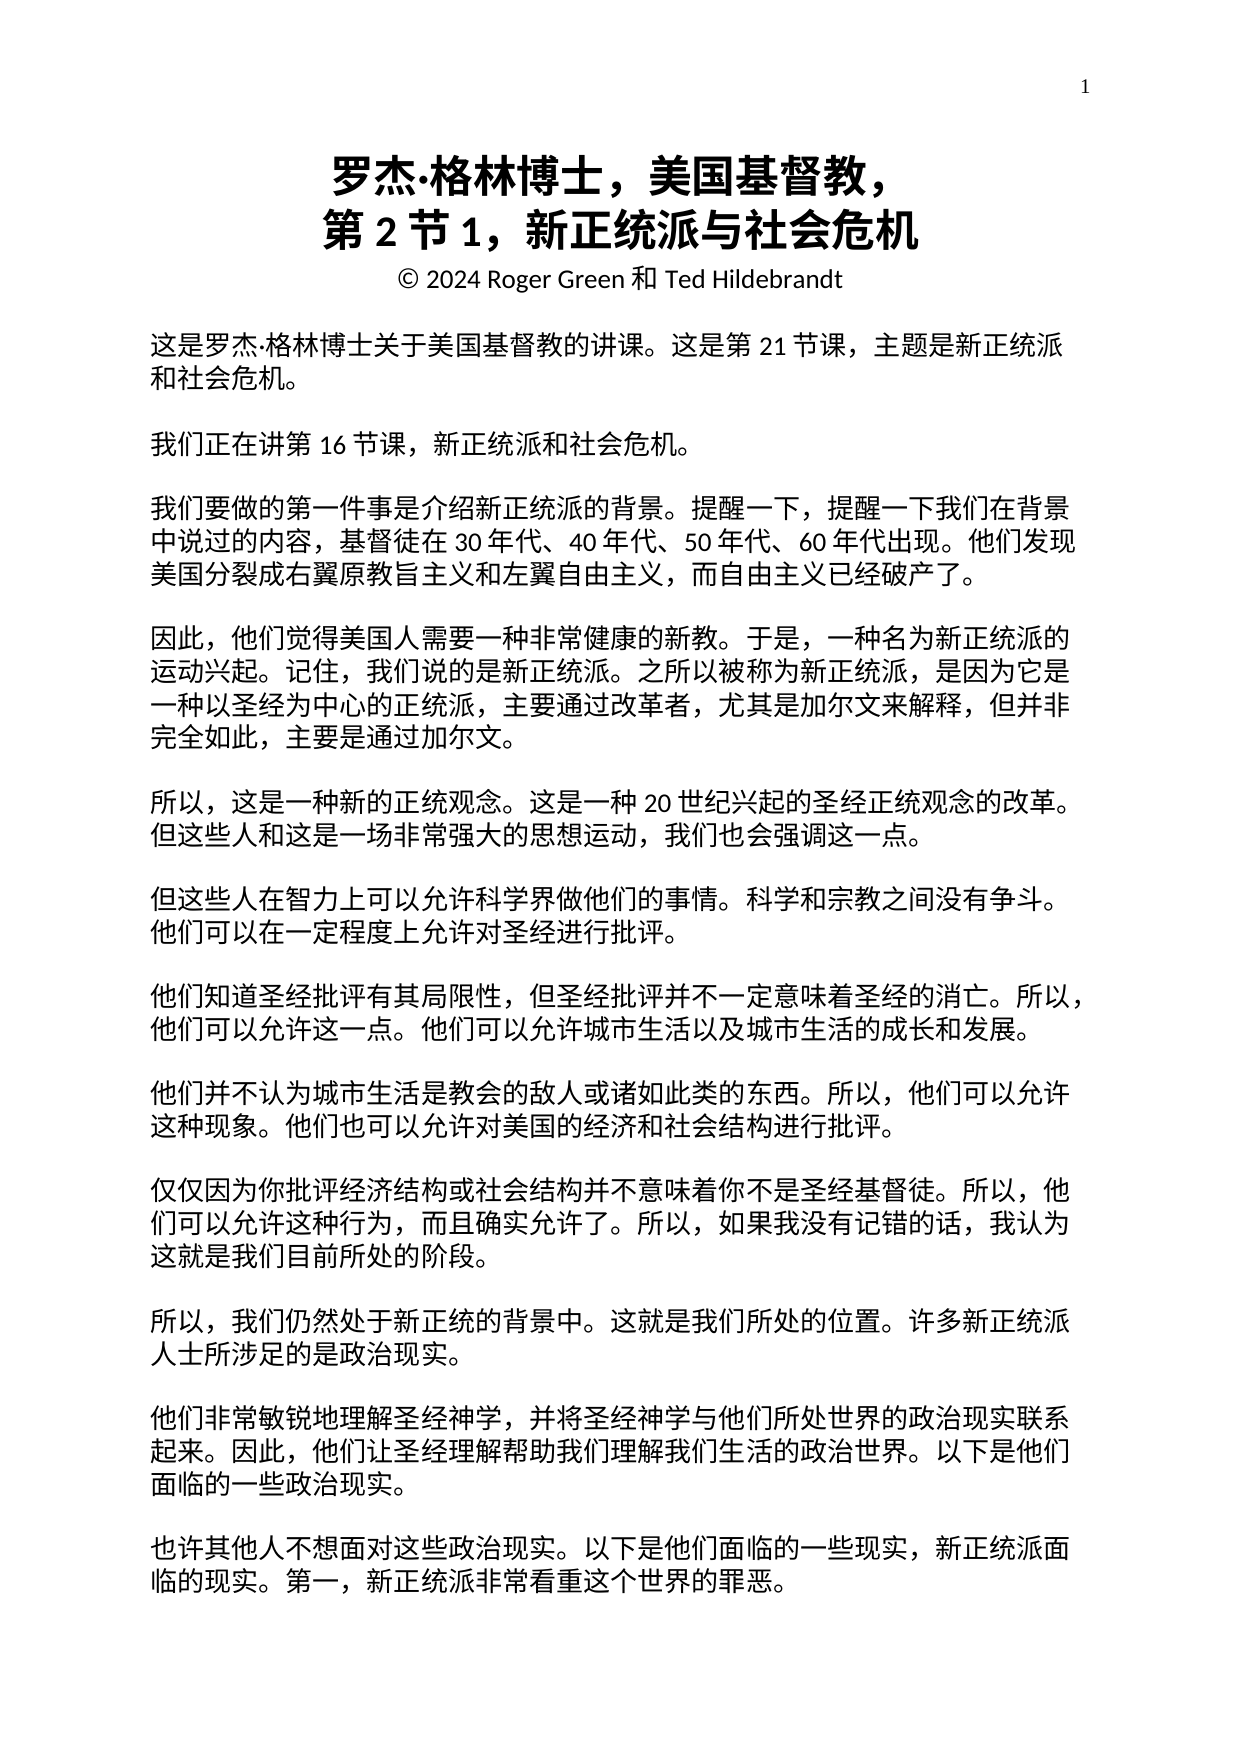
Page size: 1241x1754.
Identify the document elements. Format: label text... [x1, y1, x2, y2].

text 仅仅因为你批评经济结构或社会结构并不意味着你不是圣经基督徒。所以，他们可以允许这种行为，而且确实允许了。所以，如果我没有记错的话，我认为这就是我们目前所处的阶段。 [150, 1174, 1090, 1274]
text 所以，我们仍然处于新正统的背景中。这就是我们所处的位置。许多新正统派人士所涉足的是政治现实。 [150, 1305, 1090, 1371]
text 他们知道圣经批评有其局限性，但圣经批评并不一定意味着圣经的消亡。所以，他们可以允许这一点。他们可以允许城市生活以及城市生活的成长和发展。 [150, 980, 1090, 1046]
text © 2024 Roger Green 和 Ted Hildebrandt [150, 257, 1090, 296]
text 所以，这是一种新的正统观念。这是一种 20 世纪兴起的圣经正统观念的改革。但这些人和这是一场非常强大的思想运动，我们也会强调这一点。 [150, 786, 1090, 852]
text 这是罗杰·格林博士关于美国基督教的讲课。这是第 21 节课，主题是新正统派和社会危机。 我们正在讲第 16 节课，新正统派和社会危机。 [150, 296, 1090, 461]
text 他们并不认为城市生活是教会的敌人或诸如此类的东西。所以，他们可以允许这种现象。他们也可以允许对美国的经济和社会结构进行批评。 [150, 1077, 1090, 1143]
text 我们要做的第一件事是介绍新正统派的背景。提醒一下，提醒一下我们在背景中说过的内容，基督徒在 30 年代、40 年代、50 年代、60 年代出现。他们发现美国分裂成右翼原教旨主义和左翼自由主义，而自由主义已经破产了。 [150, 492, 1090, 591]
text 因此，他们觉得美国人需要一种非常健康的新教。于是，一种名为新正统派的运动兴起。记住，我们说的是新正统派。之所以被称为新正统派，是因为它是一种以圣经为中心的正统派，主要通过改革者，尤其是加尔文来解释，但并非完全如此，主要是通过加尔文。 [150, 623, 1090, 755]
text 也许其他人不想面对这些政治现实。以下是他们面临的一些现实，新正统派面临的现实。第一，新正统派非常看重这个世界的罪恶。 [150, 1532, 1090, 1598]
text 罗杰·格林博士，美国基督教， 第 2 节1，新正统派与社会危机 [150, 150, 1090, 257]
text 他们非常敏锐地理解圣经神学，并将圣经神学与他们所处世界的政治现实联系起来。因此，他们让圣经理解帮助我们理解我们生活的政治世界。以下是他们面临的一些政治现实。 [150, 1402, 1090, 1501]
text 但这些人在智力上可以允许科学界做他们的事情。科学和宗教之间没有争斗。他们可以在一定程度上允许对圣经进行批评。 [150, 883, 1090, 949]
